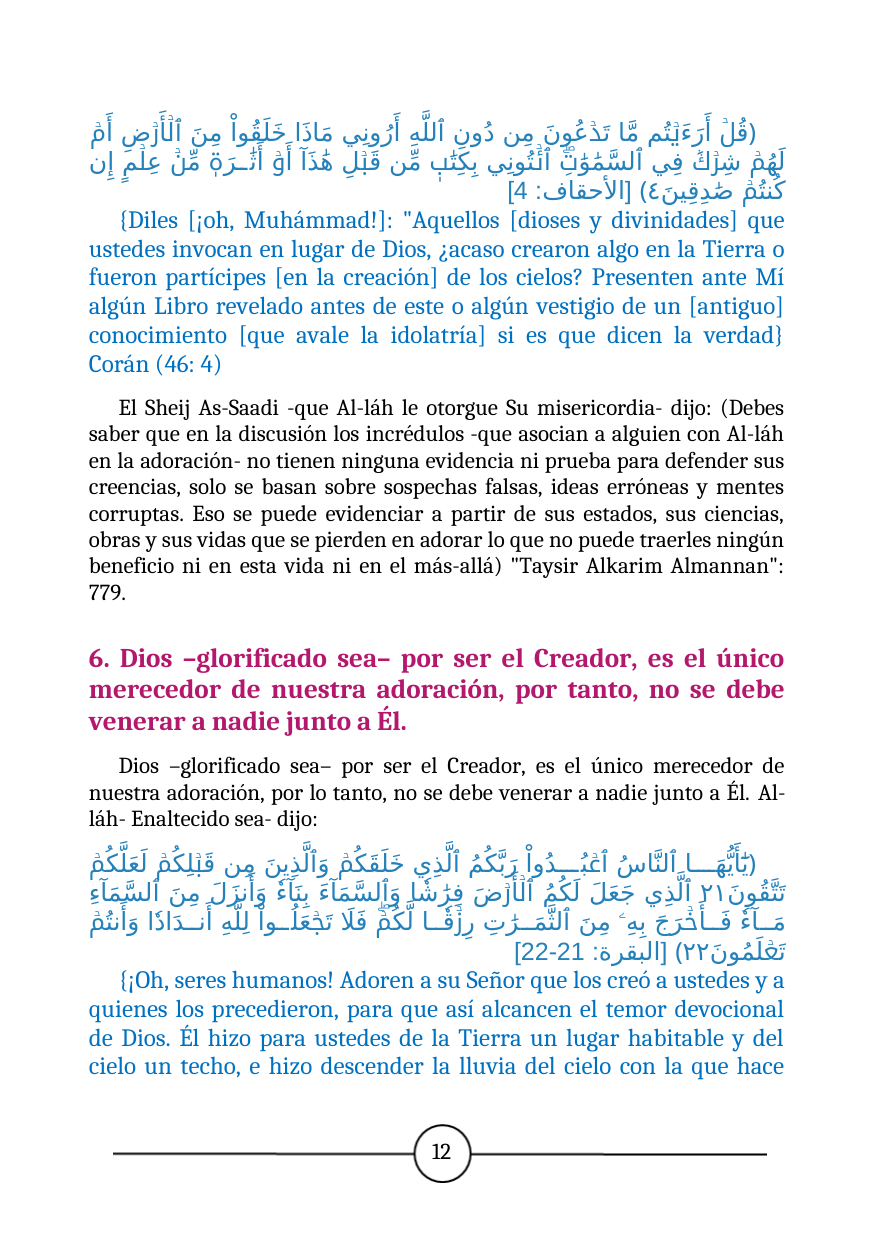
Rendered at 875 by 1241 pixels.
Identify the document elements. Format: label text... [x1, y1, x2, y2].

subtitle 6. Dios –glorificado sea– por ser el Creador, es el único merecedor de nuestra adoración, por tanto, no se debe venerar a nadie junto a Él. [89, 643, 785, 737]
text {Diles [¡oh, Muhámmad!]: "Aquellos [dioses y divinidades] que ustedes invocan en lugar de Dios, ¿acaso crearon algo en la Tierra o fueron partícipes [en la creación] de los cielos? Presenten ante Mí algún Libro revelado antes de este o algún vestigio de un [antiguo] conocimiento [que avale la idolatría] si es que dicen la verdad} Corán (46: 4) [89, 206, 785, 378]
text ﴿يَٰٓأَيُّهَا ٱلنَّاسُ ٱعۡبُدُواْ رَبَّكُمُ ٱلَّذِي خَلَقَكُمۡ وَٱلَّذِينَ مِن قَبۡلِكُمۡ لَعَلَّكُمۡ تَتَّقُونَ٢١ ٱلَّذِي جَعَلَ لَكُمُ ٱلۡأَرۡضَ فِرَٰشٗا وَٱلسَّمَآءَ بِنَآءٗ وَأَنزَلَ مِنَ ٱلسَّمَآءِ مَآءٗ فَأَخۡرَجَ بِهِۦ مِنَ ٱلثَّمَرَٰتِ رِزۡقٗا لَّكُمۡۖ فَلَا تَجۡعَلُواْ لِلَّهِ أَندَادٗا وَأَنتُمۡ تَعۡلَمُونَ٢٢﴾ [البقرة: 21-22] [89, 849, 785, 966]
picture [112, 1124, 768, 1183]
text ﴿قُلۡ أَرَءَيۡتُم مَّا تَدۡعُونَ مِن دُونِ ٱللَّهِ أَرُونِي مَاذَا خَلَقُواْ مِنَ ٱلۡأَرۡضِ أَمۡ لَهُمۡ شِرۡكٞ فِي ٱلسَّمَٰوَٰتِۖ ٱئۡتُونِي بِكِتَٰبٖ مِّن قَبۡلِ هَٰذَآ أَوۡ أَثَٰرَةٖ مِّنۡ عِلۡمٍ إِن كُنتُمۡ صَٰدِقِينَ٤﴾ [الأحقاف: 4] [89, 118, 785, 206]
text El Sheij As-Saadi -que Al-láh le otorgue Su misericordia- dijo: (Debes saber que en la discusión los incrédulos -que asocian a alguien con Al-láh en la adoración- no tienen ninguna evidencia ni prueba para defender sus creencias, solo se basan sobre sospechas falsas, ideas erróneas y mentes corruptas. Eso se puede evidenciar a partir de sus estados, sus ciencias, obras y sus vidas que se pierden en adorar lo que no puede traerles ningún beneficio ni en esta vida ni en el más-allá) "Taysir Alkarim Almannan": 779. [89, 395, 785, 606]
text Dios –glorificado sea– por ser el Creador, es el único merecedor de nuestra adoración, por lo tanto, no se debe venerar a nadie junto a Él. Al-láh- Enaltecido sea- dijo: [89, 753, 785, 832]
